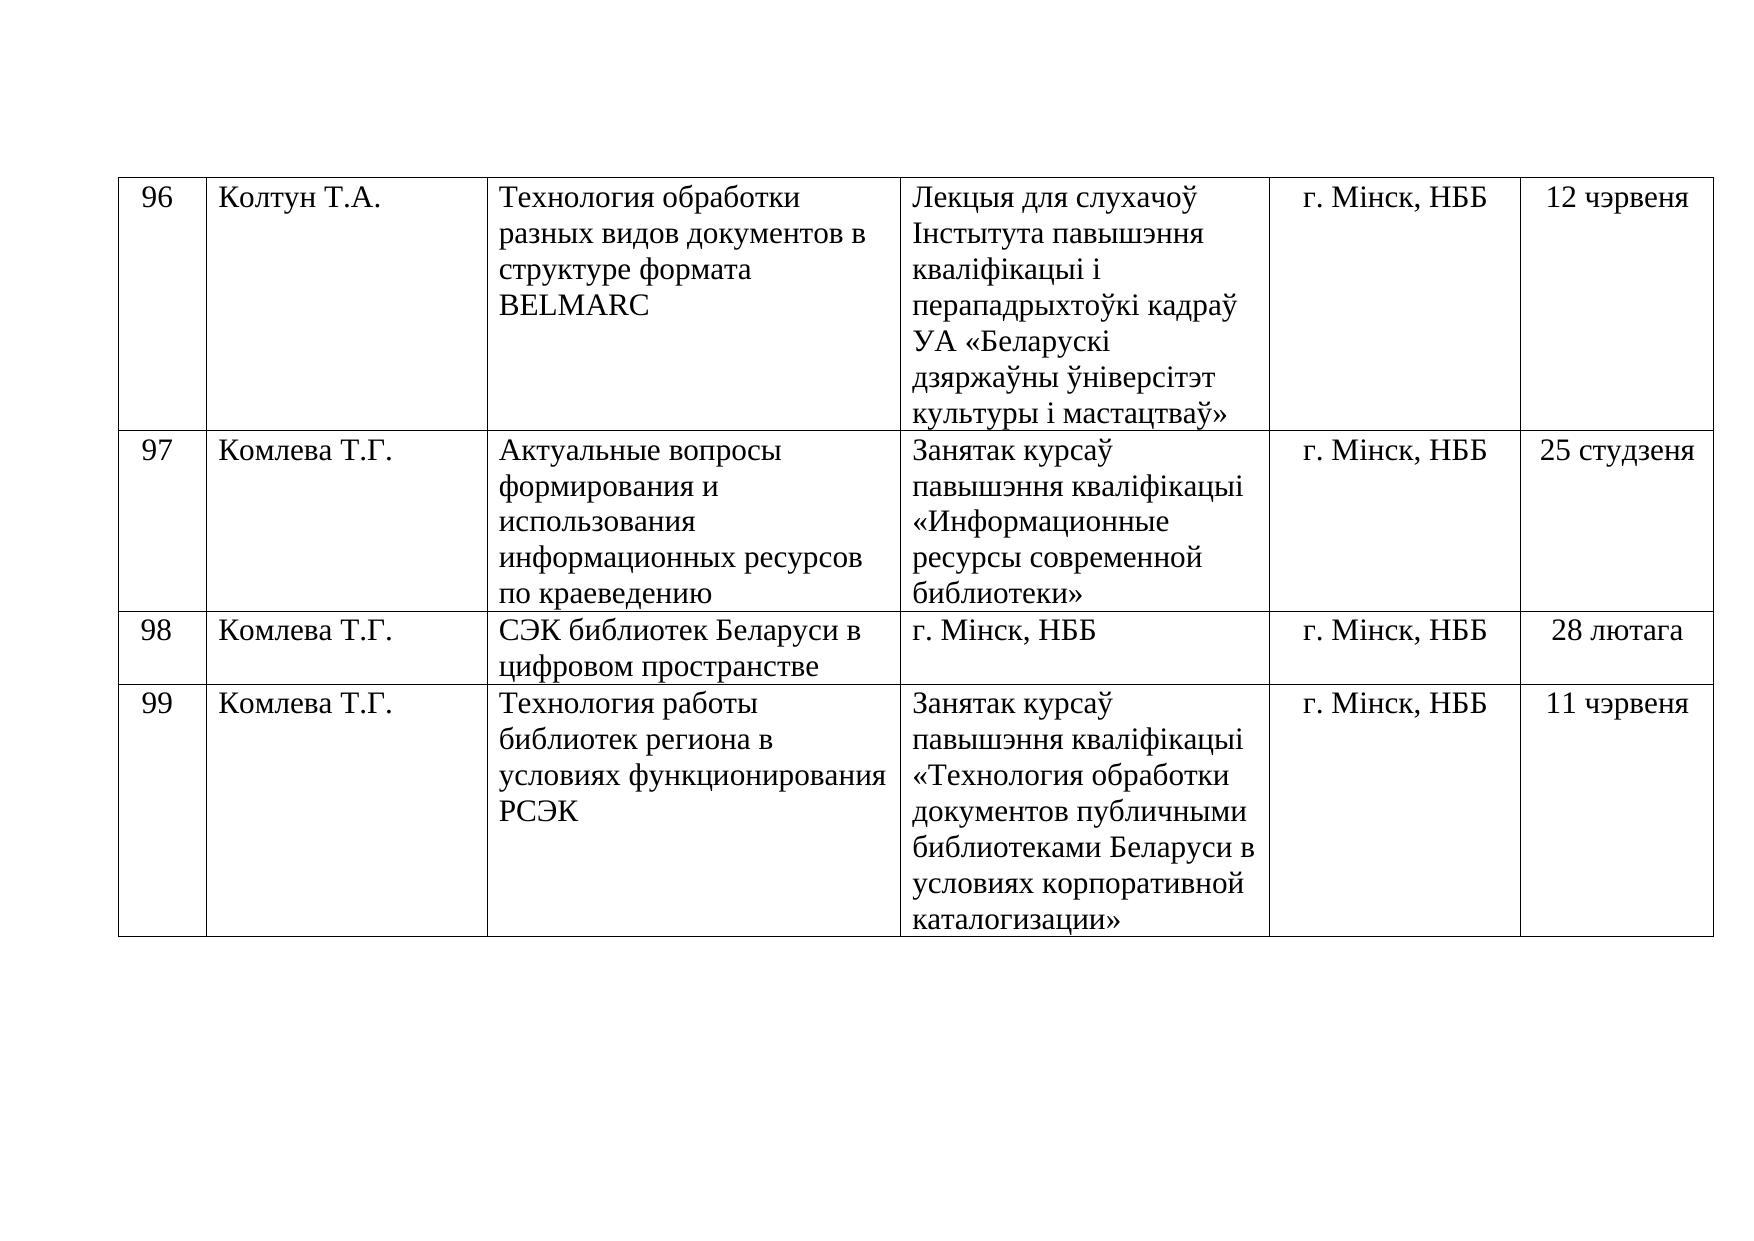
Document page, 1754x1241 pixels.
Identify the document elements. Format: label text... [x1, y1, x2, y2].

table_cell Технология обработки разных видов документов в структуре формата BELMARC [488, 178, 900, 430]
table_cell 28 лютага [1521, 612, 1713, 683]
table_cell [119, 685, 206, 936]
table_cell Лекцыя для слухачоў Інстытута павышэння кваліфікацыі і перападрыхтоўкі кадраў УА «Беларускі дзяржаўны ўніверсітэт культуры і мастацтваў» [901, 178, 1269, 430]
table_cell г. Мінск, НББ [1270, 685, 1520, 936]
table_cell Комлева Т.Г. [207, 685, 487, 936]
table_cell г. Мінск, НББ [901, 612, 1269, 683]
table_cell 12 чэрвеня [1521, 178, 1713, 430]
table_cell г. Мінск, НББ [1270, 178, 1520, 430]
table_cell 25 студзеня [1521, 431, 1713, 611]
table_cell г. Мінск, НББ [1270, 612, 1520, 683]
table_cell [119, 178, 206, 430]
table_cell г. Мінск, НББ [1270, 431, 1520, 611]
table_cell Занятак курсаў павышэння кваліфікацыі «Информационные ресурсы современной библиотеки» [901, 431, 1269, 611]
table_cell Комлева Т.Г. [207, 431, 487, 611]
table_cell СЭК библиотек Беларуси в цифровом пространстве [488, 612, 900, 683]
table_cell [119, 431, 206, 611]
table_cell Занятак курсаў павышэння кваліфікацыі «Технология обработки документов публичными библиотеками Беларуси в условиях корпоративной каталогизации» [901, 685, 1269, 936]
table_cell Колтун Т.А. [207, 178, 487, 430]
table_cell Технология работы библиотек региона в условиях функционирования РСЭК [488, 685, 900, 936]
table_cell 11 чэрвеня [1521, 685, 1713, 936]
table_cell Актуальные вопросы формирования и использования информационных ресурсов по краеведению [488, 431, 900, 611]
table_cell [119, 612, 206, 683]
table_cell Комлева Т.Г. [207, 612, 487, 683]
